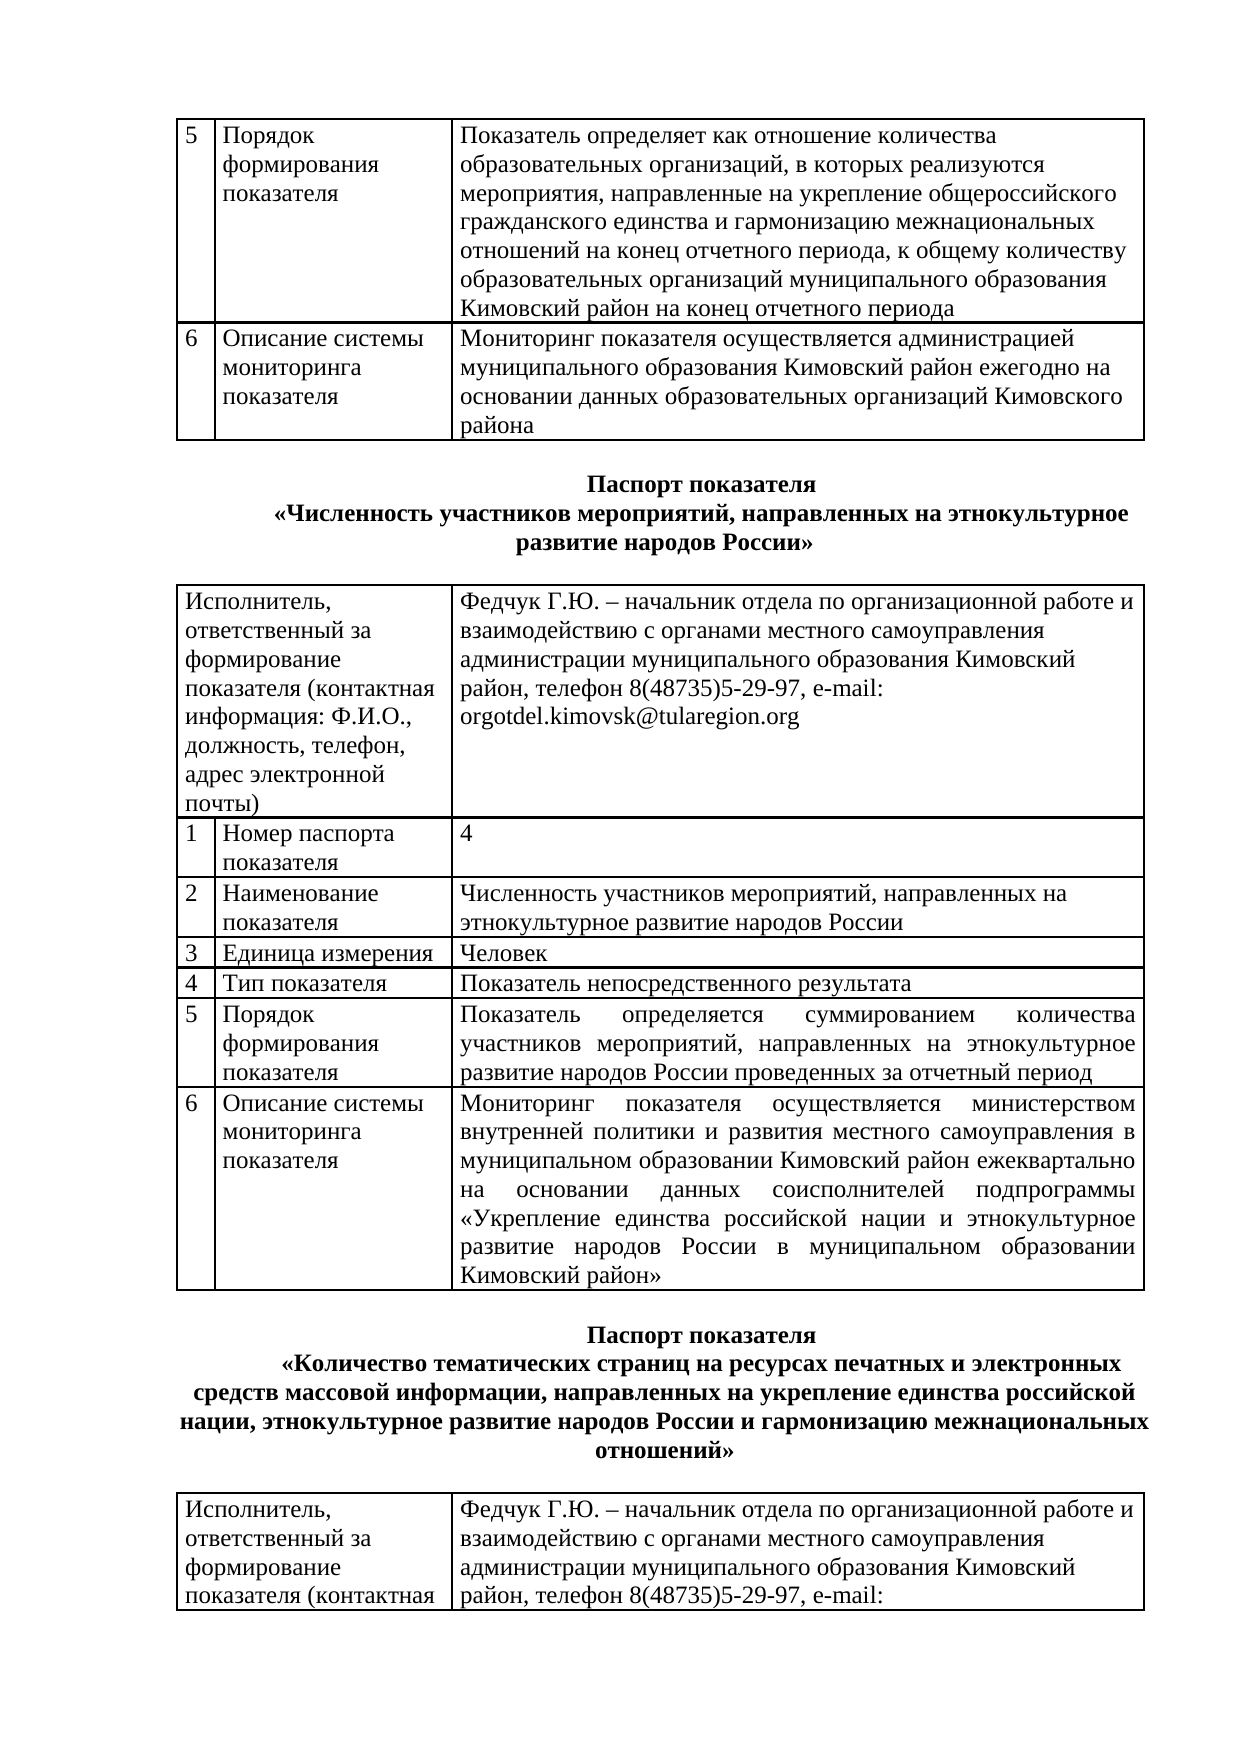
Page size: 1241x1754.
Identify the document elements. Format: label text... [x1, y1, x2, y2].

table_cell 5 [178, 120, 214, 321]
table_cell Мониторинг показателя осуществляется министерством внутренней политики и развития местного самоуправления в муниципальном образовании Кимовский район ежеквартально на основании данных соисполнителей подпрограммы «Укрепление единства российской нации и этнокультурное развитие народов России в муниципальном образовании Кимовский район» [453, 1088, 1143, 1289]
table_cell 2 [178, 878, 214, 936]
table_cell 4 [178, 969, 214, 997]
table_cell Описание системы мониторинга показателя [216, 1088, 451, 1289]
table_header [453, 1494, 1143, 1609]
table_cell 3 [178, 938, 214, 966]
table_cell Численность участников мероприятий, направленных на этнокультурное развитие народов России [453, 878, 1143, 936]
table_cell Показатель определяется суммированием количества участников мероприятий, направленных на этнокультурное развитие народов России проведенных за отчетный период [453, 999, 1143, 1086]
table_cell 4 [453, 819, 1143, 876]
table_cell Описание системы мониторинга показателя [216, 324, 451, 438]
table_cell Номер паспорта показателя [216, 819, 451, 876]
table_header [178, 1494, 451, 1609]
text Паспорт показателя [177, 469, 1152, 498]
table_cell Показатель непосредственного результата [453, 969, 1143, 997]
table_cell 1 [178, 819, 214, 876]
table_cell Показатель определяет как отношение количества образовательных организаций, в которых реализуются мероприятия, направленные на укрепление общероссийского гражданского единства и гармонизацию межнациональных отношений на конец отчетного периода, к общему количеству образовательных организаций муниципального образования Кимовский район на конец отчетного периода [453, 120, 1143, 321]
text «Количество тематических страниц на ресурсах печатных и электронных средств массовой информации, направленных на укрепление единства российской нации, этнокультурное развитие народов России и гармонизацию межнациональных отношений» [177, 1348, 1152, 1463]
table_cell Тип показателя [216, 969, 451, 997]
table_cell Порядок формирования показателя [216, 120, 451, 321]
text Паспорт показателя [177, 1320, 1152, 1348]
table_cell Наименование показателя [216, 878, 451, 936]
table_cell 6 [178, 324, 214, 438]
text «Численность участников мероприятий, направленных на этнокультурное развитие народов России» [177, 498, 1152, 556]
table_cell Единица измерения [216, 938, 451, 966]
table_header Исполнитель, ответственный за формирование показателя (контактная информация: Ф.И.О., должность, телефон, адрес электронной почты) [178, 586, 451, 816]
table_cell Мониторинг показателя осуществляется администрацией муниципального образования Кимовский район ежегодно на основании данных образовательных организаций Кимовского района [453, 324, 1143, 438]
table_cell 6 [178, 1088, 214, 1289]
table_cell Человек [453, 938, 1143, 966]
table_cell Порядок формирования показателя [216, 999, 451, 1086]
table_cell 5 [178, 999, 214, 1086]
